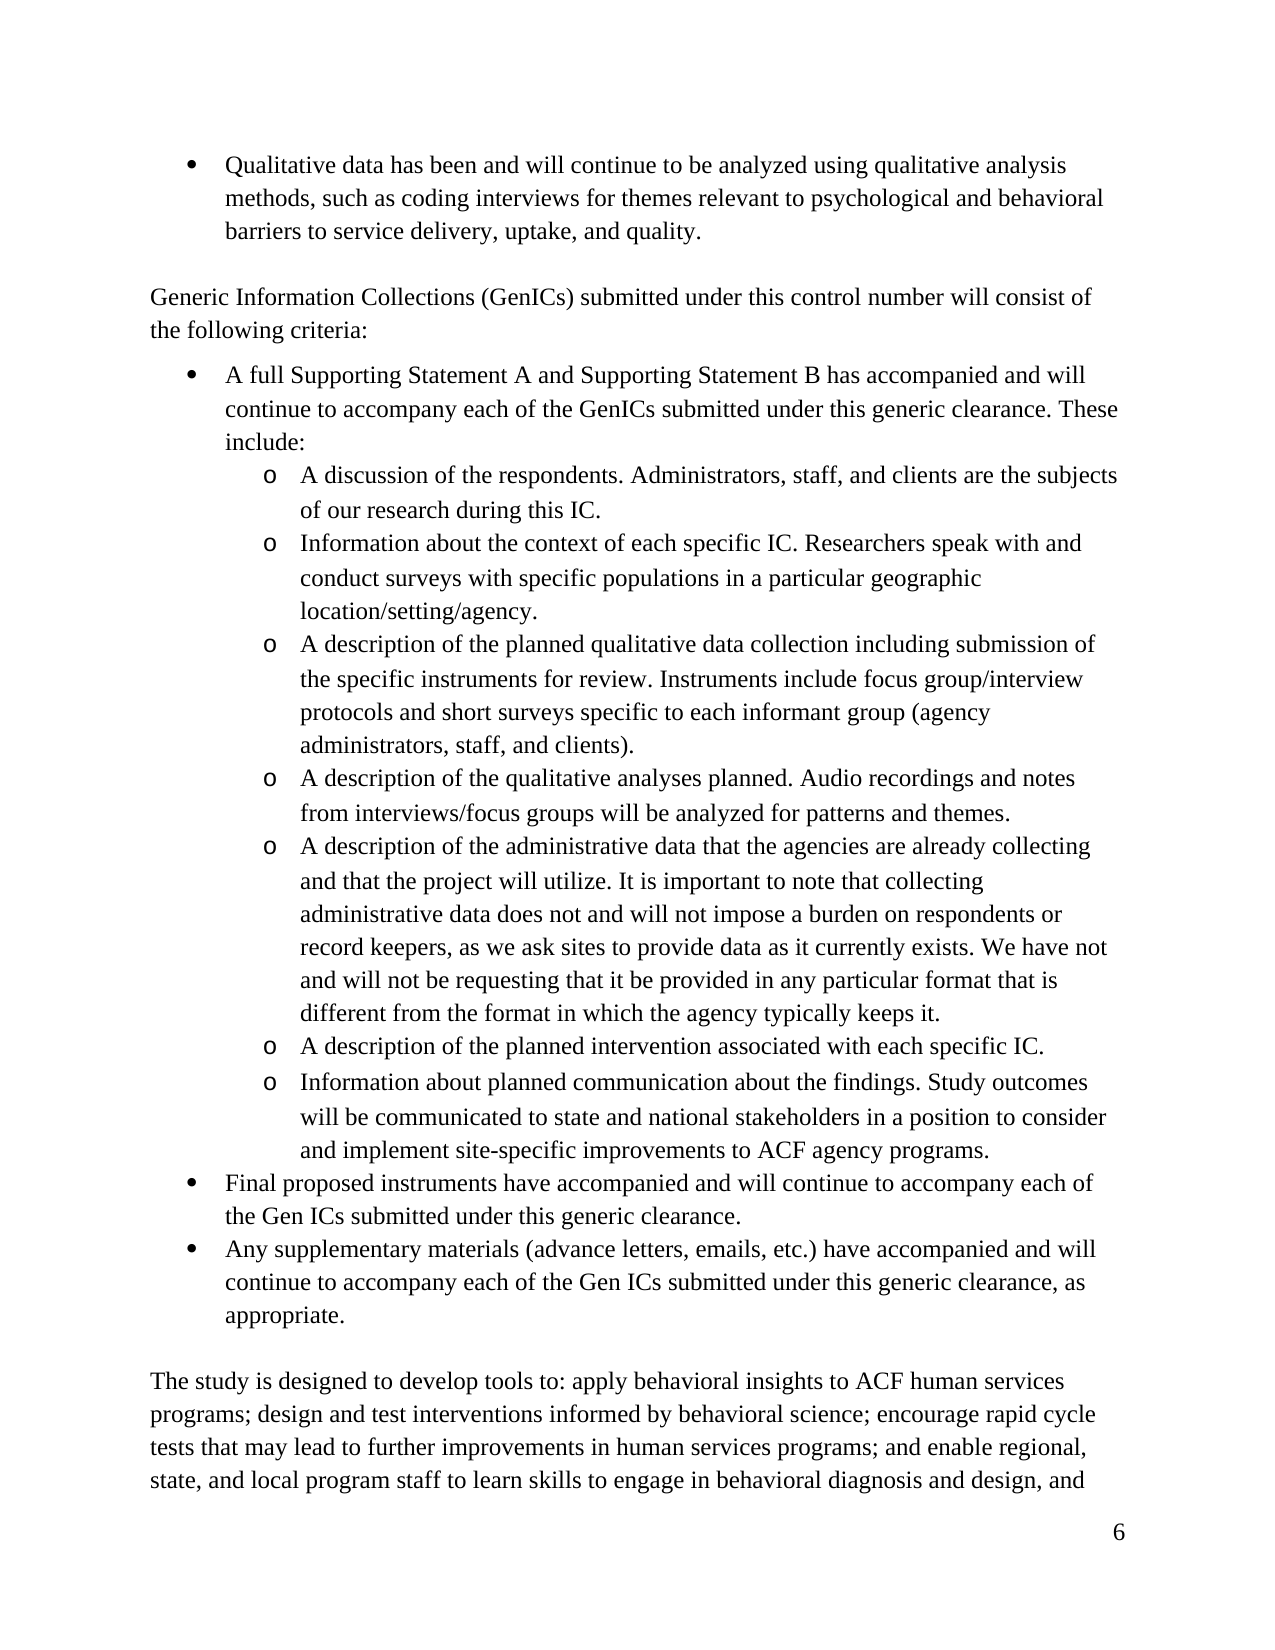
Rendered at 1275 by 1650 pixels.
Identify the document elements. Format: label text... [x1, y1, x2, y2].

text Generic Information Collections (GenICs) submitted under this control number will consist of the following criteria: [150, 282, 1125, 344]
list A description of the administrative data that the agencies are already collecting and that the project will utilize. It is important to note that collecting administrative data does not and will not impose a burden on respondents or record keepers, as we ask sites to provide data as it currently exists. We have not and will not be requesting that it be provided in any particular format that is different from the format in which the agency typically keeps it. [262, 831, 1125, 1027]
list A description of the qualitative analyses planned. Audio recordings and notes from interviews/focus groups will be analyzed for patterns and themes. [262, 763, 1125, 827]
list Final proposed instruments have accompanied and will continue to accompany each of the Gen ICs submitted under this generic clearance. [187, 1168, 1125, 1230]
list A description of the planned intervention associated with each specific IC. [262, 1031, 1125, 1062]
list A full Supporting Statement A and Supporting Statement B has accompanied and will continue to accompany each of the GenICs submitted under this generic clearance. These include: [187, 361, 1125, 455]
list Information about planned communication about the findings. Study outcomes will be communicated to state and national stakeholders in a position to consider and implement site-specific improvements to ACF agency programs. [262, 1067, 1125, 1164]
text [150, 1366, 1125, 1494]
list A discussion of the respondents. Administrators, staff, and clients are the subjects of our research during this IC. [262, 460, 1125, 523]
list Qualitative data has been and will continue to be analyzed using qualitative analysis methods, such as coding interviews for themes relevant to psychological and behavioral barriers to service delivery, uptake, and quality. [187, 150, 1125, 245]
list A description of the planned qualitative data collection including submission of the specific instruments for review. Instruments include focus group/interview protocols and short surveys specific to each informant group (agency administrators, staff, and clients). [262, 629, 1125, 759]
list Information about the context of each specific IC. Researchers speak with and conduct surveys with specific populations in a particular geographic location/setting/agency. [262, 528, 1125, 625]
list Any supplementary materials (advance letters, emails, etc.) have accompanied and will continue to accompany each of the Gen ICs submitted under this generic clearance, as appropriate. [187, 1234, 1125, 1329]
